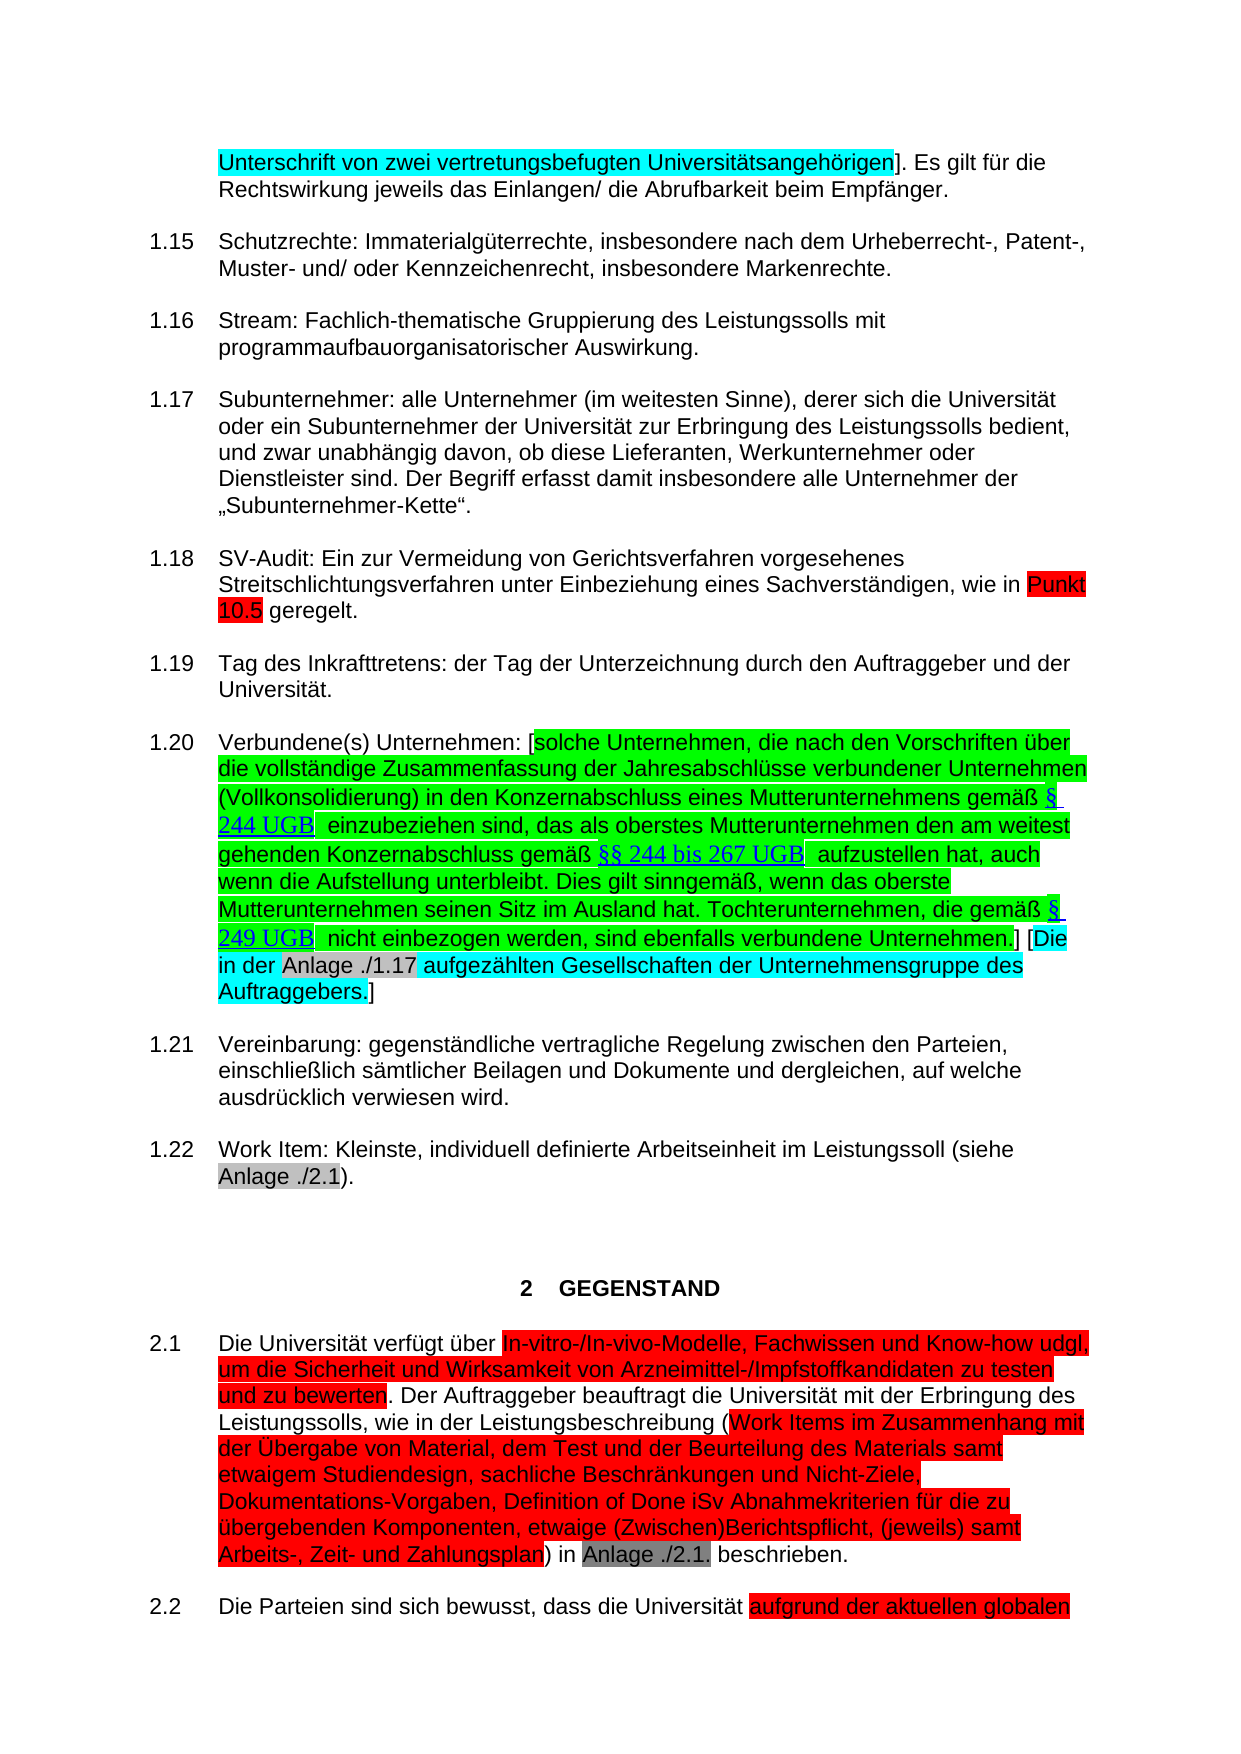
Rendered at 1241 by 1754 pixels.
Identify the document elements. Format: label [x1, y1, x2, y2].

table_header [148, 148, 1093, 1244]
table_header [148, 1273, 1093, 1621]
